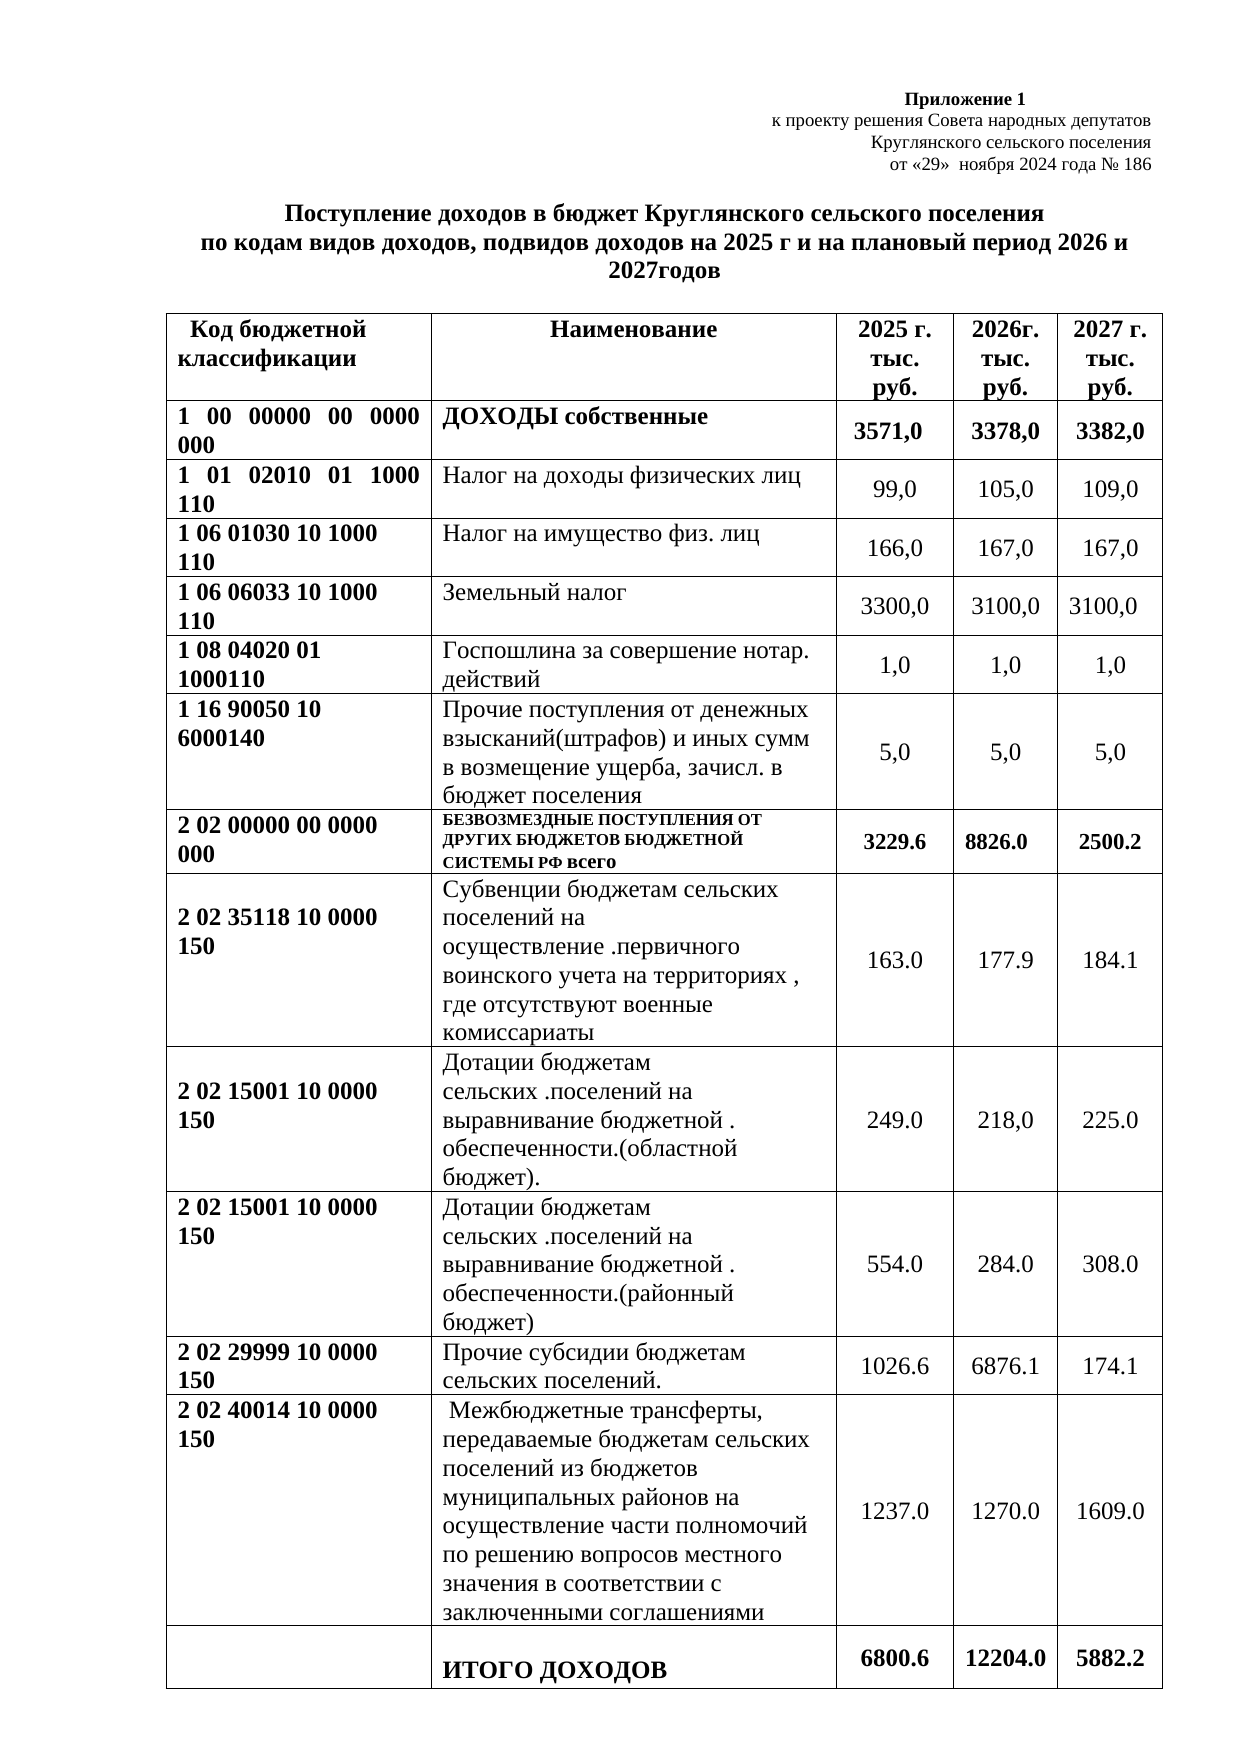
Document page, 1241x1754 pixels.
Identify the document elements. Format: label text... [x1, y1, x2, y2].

table_cell 3100,0 [1058, 577, 1162, 634]
table_cell 284.0 [954, 1192, 1057, 1336]
table_cell Дотации бюджетам сельских .поселений на выравнивание бюджетной . обеспеченности.(областной бюджет). [432, 1047, 836, 1191]
table_header 2027 г. тыс. руб. [1058, 314, 1162, 400]
table_header Наименование [432, 314, 836, 400]
table_cell 1237.0 [837, 1395, 953, 1625]
table_cell 3229.6 [837, 810, 953, 873]
table_header Код бюджетной классификации [167, 314, 431, 400]
table_cell 105,0 [954, 460, 1057, 517]
table_cell 5,0 [954, 694, 1057, 809]
table_cell 6876.1 [954, 1337, 1057, 1394]
table_cell ДОХОДЫ собственные [432, 401, 836, 459]
table_cell 2 02 40014 10 0000 150 [167, 1395, 431, 1625]
table_cell 2 02 15001 10 0000 150 [167, 1047, 431, 1191]
table_cell 167,0 [954, 519, 1057, 576]
table_cell 8826.0 [954, 810, 1057, 873]
table_cell Госпошлина за совершение нотар. действий [432, 636, 836, 693]
table_header 2025 г. тыс. руб. [837, 314, 953, 400]
table_cell 225.0 [1058, 1047, 1162, 1191]
table_cell 5,0 [837, 694, 953, 809]
table_cell 177.9 [954, 874, 1057, 1046]
table_cell 1609.0 [1058, 1395, 1162, 1625]
table_cell 1 00 00000 00 0000 000 [167, 401, 431, 459]
table_cell Дотации бюджетам сельских .поселений на выравнивание бюджетной . обеспеченности.(районный бюджет) [432, 1192, 836, 1336]
table_cell 2 02 35118 10 0000 150 [167, 874, 431, 1046]
table_cell 5,0 [1058, 694, 1162, 809]
table_cell Межбюджетные трансферты, передаваемые бюджетам сельских поселений из бюджетов муниципальных районов на осуществление части полномочий по решению вопросов местного значения в соответствии с заключенными соглашениями [432, 1395, 836, 1625]
table_cell 1 01 02010 01 1000 110 [167, 460, 431, 517]
table_cell 1 06 06033 10 1000 110 [167, 577, 431, 634]
table_header 2026г. тыс. руб. [954, 314, 1057, 400]
table_cell 109,0 [1058, 460, 1162, 517]
table_cell 2 02 15001 10 0000 150 [167, 1192, 431, 1336]
table_cell 99,0 [837, 460, 953, 517]
table_cell 184.1 [1058, 874, 1162, 1046]
table_cell 1270.0 [954, 1395, 1057, 1625]
table_cell 174.1 [1058, 1337, 1162, 1394]
table_cell БЕЗВОЗМЕЗДНЫЕ ПОСТУПЛЕНИЯ ОТ ДРУГИХ БЮДЖЕТОВ БЮДЖЕТНОЙ СИСТЕМЫ РФ всего [432, 810, 836, 873]
text Круглянского сельского поселения [177, 131, 1152, 152]
table_cell 249.0 [837, 1047, 953, 1191]
table_cell 2 02 00000 00 0000 000 [167, 810, 431, 873]
table_cell 3382,0 [1058, 401, 1162, 459]
table_cell 167,0 [1058, 519, 1162, 576]
text по кодам видов доходов, подвидов доходов на 2025 г и на плановый период 2026 и 2027годов [177, 227, 1152, 284]
table_cell 3100,0 [954, 577, 1057, 634]
table_cell 6800.6 [837, 1626, 953, 1688]
table_cell 554.0 [837, 1192, 953, 1336]
table_cell Земельный налог [432, 577, 836, 634]
table_cell 218,0 [954, 1047, 1057, 1191]
table_cell Налог на доходы физических лиц [432, 460, 836, 517]
table_cell 1,0 [954, 636, 1057, 693]
table_cell Прочие субсидии бюджетам сельских поселений. [432, 1337, 836, 1394]
table_cell 308.0 [1058, 1192, 1162, 1336]
table_cell 5882.2 [1058, 1626, 1162, 1688]
table_cell 1,0 [837, 636, 953, 693]
table_cell 1026.6 [837, 1337, 953, 1394]
text к проекту решения Совета народных депутатов [177, 109, 1152, 131]
text Приложение 1 [177, 88, 1152, 109]
table_cell 163.0 [837, 874, 953, 1046]
table_cell Налог на имущество физ. лиц [432, 519, 836, 576]
table_cell 1 08 04020 01 1000110 [167, 636, 431, 693]
table_cell [167, 1626, 431, 1688]
table_cell 1 06 01030 10 1000 110 [167, 519, 431, 576]
table_cell 1 16 90050 10 6000140 [167, 694, 431, 809]
table_cell 166,0 [837, 519, 953, 576]
text Поступление доходов в бюджет Круглянского сельского поселения [177, 198, 1152, 227]
table_cell 1,0 [1058, 636, 1162, 693]
table_cell 12204.0 [954, 1626, 1057, 1688]
text от «29» ноября 2024 года № 186 [177, 152, 1152, 174]
table_cell 2 02 29999 10 0000 150 [167, 1337, 431, 1394]
table_cell 3300,0 [837, 577, 953, 634]
table_cell 3571,0 [837, 401, 953, 459]
table_cell Прочие поступления от денежных взысканий(штрафов) и иных сумм в возмещение ущерба, зачисл. в бюджет поселения [432, 694, 836, 809]
table_cell Субвенции бюджетам сельских поселений на осуществление .первичного воинского учета на территориях , где отсутствуют военные комиссариаты [432, 874, 836, 1046]
table_cell 2500.2 [1058, 810, 1162, 873]
table_cell ИТОГО ДОХОДОВ [432, 1626, 836, 1688]
table_cell 3378,0 [954, 401, 1057, 459]
